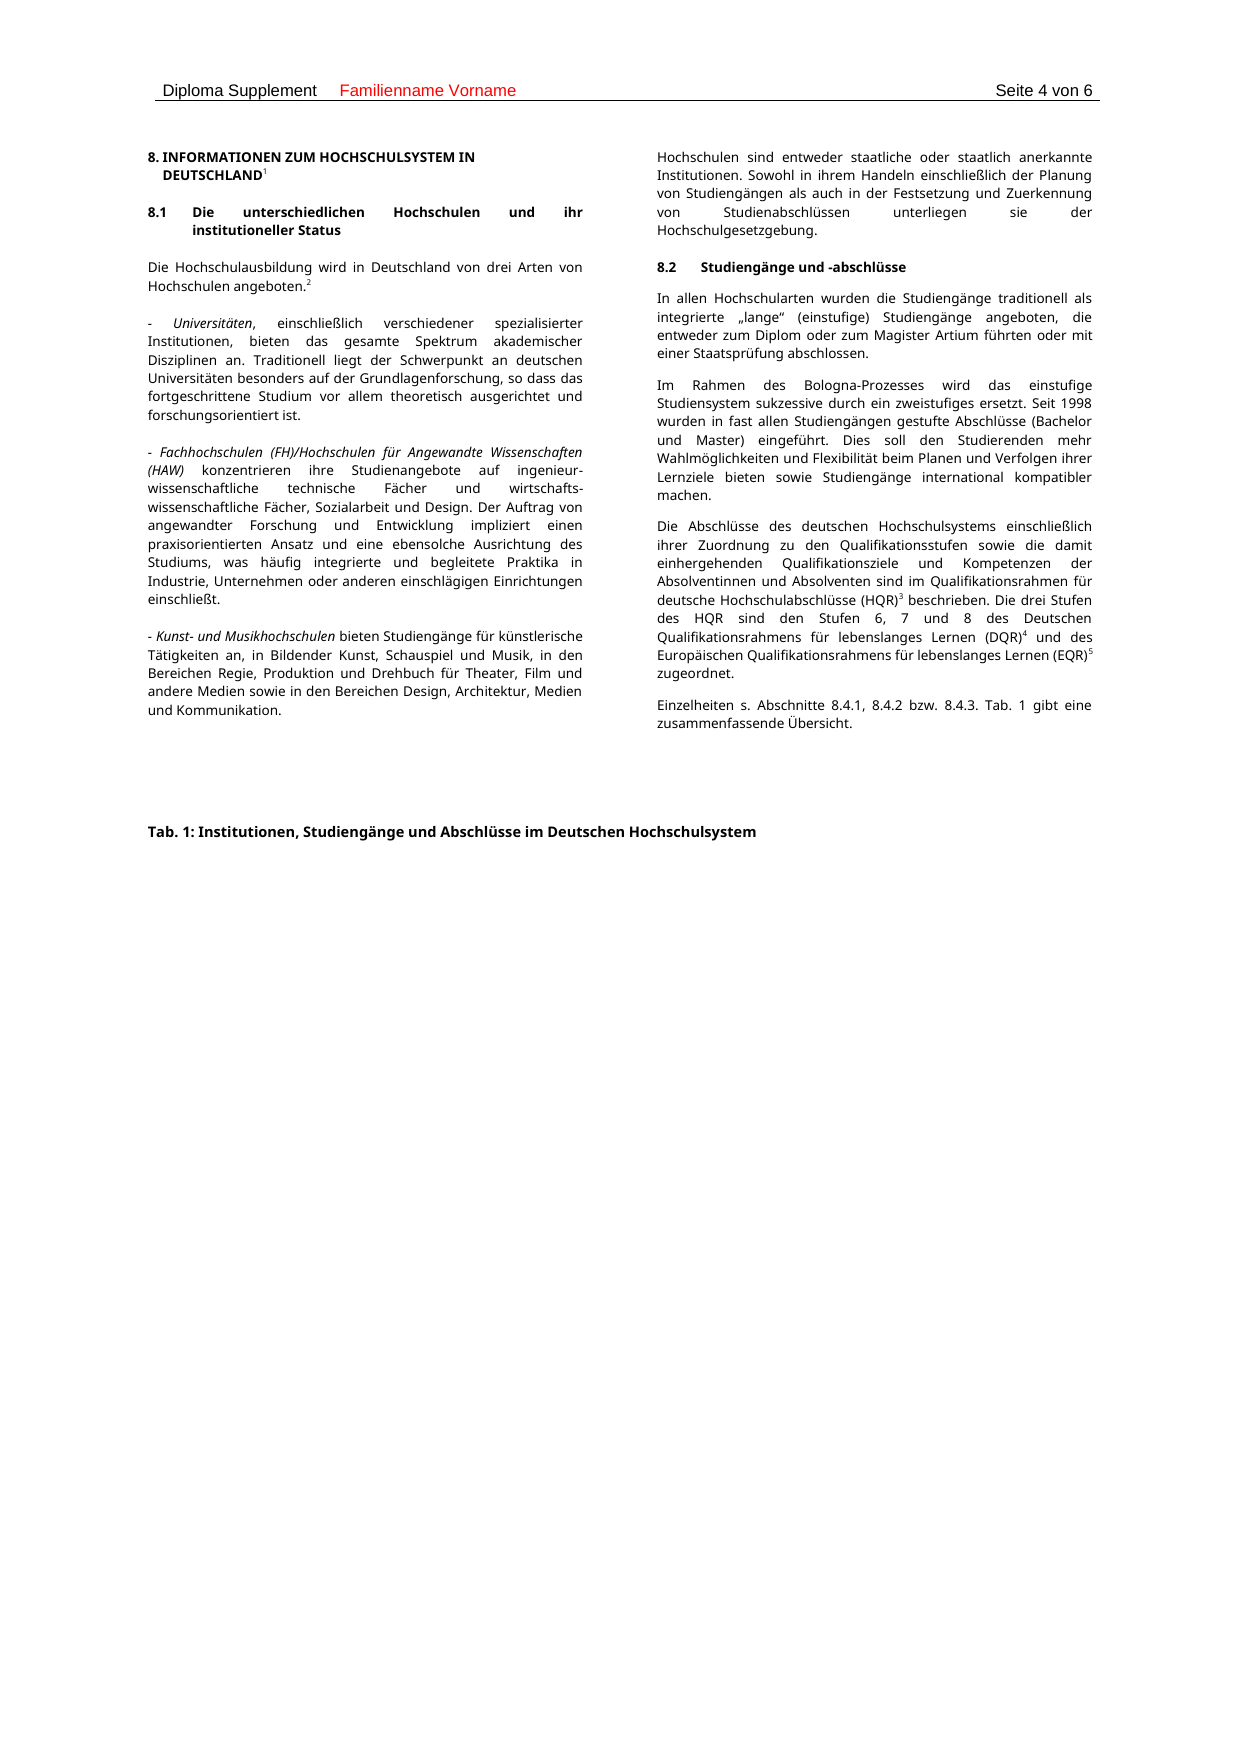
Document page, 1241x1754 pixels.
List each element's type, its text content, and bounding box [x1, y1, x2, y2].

text Die Hochschulausbildung wird in Deutschland von drei Arten von Hochschulen angeboten. [148, 258, 583, 295]
text Hochschulen sind entweder staatliche oder staatlich anerkannte Institutionen. Sowohl in ihrem Handeln einschließlich der Planung von Studiengängen als auch in der Festsetzung und Zuerkennung von Studienabschlüssen unterliegen sie der Hochschulgesetzgebung. [657, 148, 1093, 240]
text Die Abschlüsse des deutschen Hochschulsystems einschließlich ihrer Zuordnung zu den Qualifikationsstufen sowie die damit einhergehenden Qualifikationsziele und Kompetenzen der Absolventinnen und Absolventen sind im Qualifikationsrahmen für deutsche Hochschulabschlüsse (HQR) beschrieben. Die drei Stufen des HQR sind den Stufen 6, 7 und 8 des Deutschen Qualifikationsrahmens für lebenslanges Lernen (DQR) und des Europäischen Qualifikationsrahmens für lebenslanges Lernen (EQR) zugeordnet. [657, 517, 1093, 683]
text - Universitäten, einschließlich verschiedener spezialisierter Institutionen, bieten das gesamte Spektrum akademischer Disziplinen an. Traditionell liegt der Schwerpunkt an deutschen Universitäten besonders auf der Grundlagenforschung, so dass das fortgeschrittene Studium vor allem theoretisch ausgerichtet und forschungsorientiert ist. [148, 313, 583, 424]
text Einzelheiten s. Abschnitte 8.4.1, 8.4.2 bzw. 8.4.3. Tab. 1 gibt eine zusammenfassende Übersicht. [657, 695, 1093, 732]
text In allen Hochschularten wurden die Studiengänge traditionell als integrierte „lange“ (einstufige) Studiengänge angeboten, die entweder zum Diplom oder zum Magister Artium führten oder mit einer Staatsprüfung abschlossen. [657, 289, 1093, 363]
list Studiengänge und -abschlüsse [657, 258, 1093, 277]
text Im Rahmen des Bologna-Prozesses wird das einstufige Studiensystem sukzessive durch ein zweistufiges ersetzt. Seit 1998 wurden in fast allen Studiengängen gestufte Abschlüsse (Bachelor und Master) eingeführt. Dies soll den Studierenden mehr Wahlmöglichkeiten und Flexibilität beim Planen und Verfolgen ihrer Lernziele bieten sowie Studiengänge international kompatibler machen. [657, 375, 1093, 504]
text - Fachhochschulen (FH)/Hochschulen für Angewandte Wissenschaften (HAW) konzentrieren ihre Studienangebote auf ingenieurwissenschaftliche technische Fächer und wirtschaftswissenschaftliche Fächer, Sozialarbeit und Design. Der Auftrag von angewandter Forschung und Entwicklung impliziert einen praxisorientierten Ansatz und eine ebensolche Ausrichtung des Studiums, was häufig integrierte und begleitete Praktika in Industrie, Unternehmen oder anderen einschlägigen Einrichtungen einschließt. [148, 443, 583, 608]
text Deutschland [162, 166, 583, 184]
text 8.1 Die unterschiedlichen Hochschulen und ihr institutioneller Status [148, 203, 583, 240]
text - Kunst- und Musikhochschulen bieten Studiengänge für künstlerische Tätigkeiten an, in Bildender Kunst, Schauspiel und Musik, in den Bereichen Regie, Produktion und Drehbuch für Theater, Film und andere Medien sowie in den Bereichen Design, Architektur, Medien und Kommunikation. [148, 627, 583, 719]
text 8. Informationen zum Hochschulsystem in [148, 148, 583, 166]
text Tab. 1: Institutionen, Studiengänge und Abschlüsse im Deutschen Hochschulsystem [148, 822, 1093, 842]
